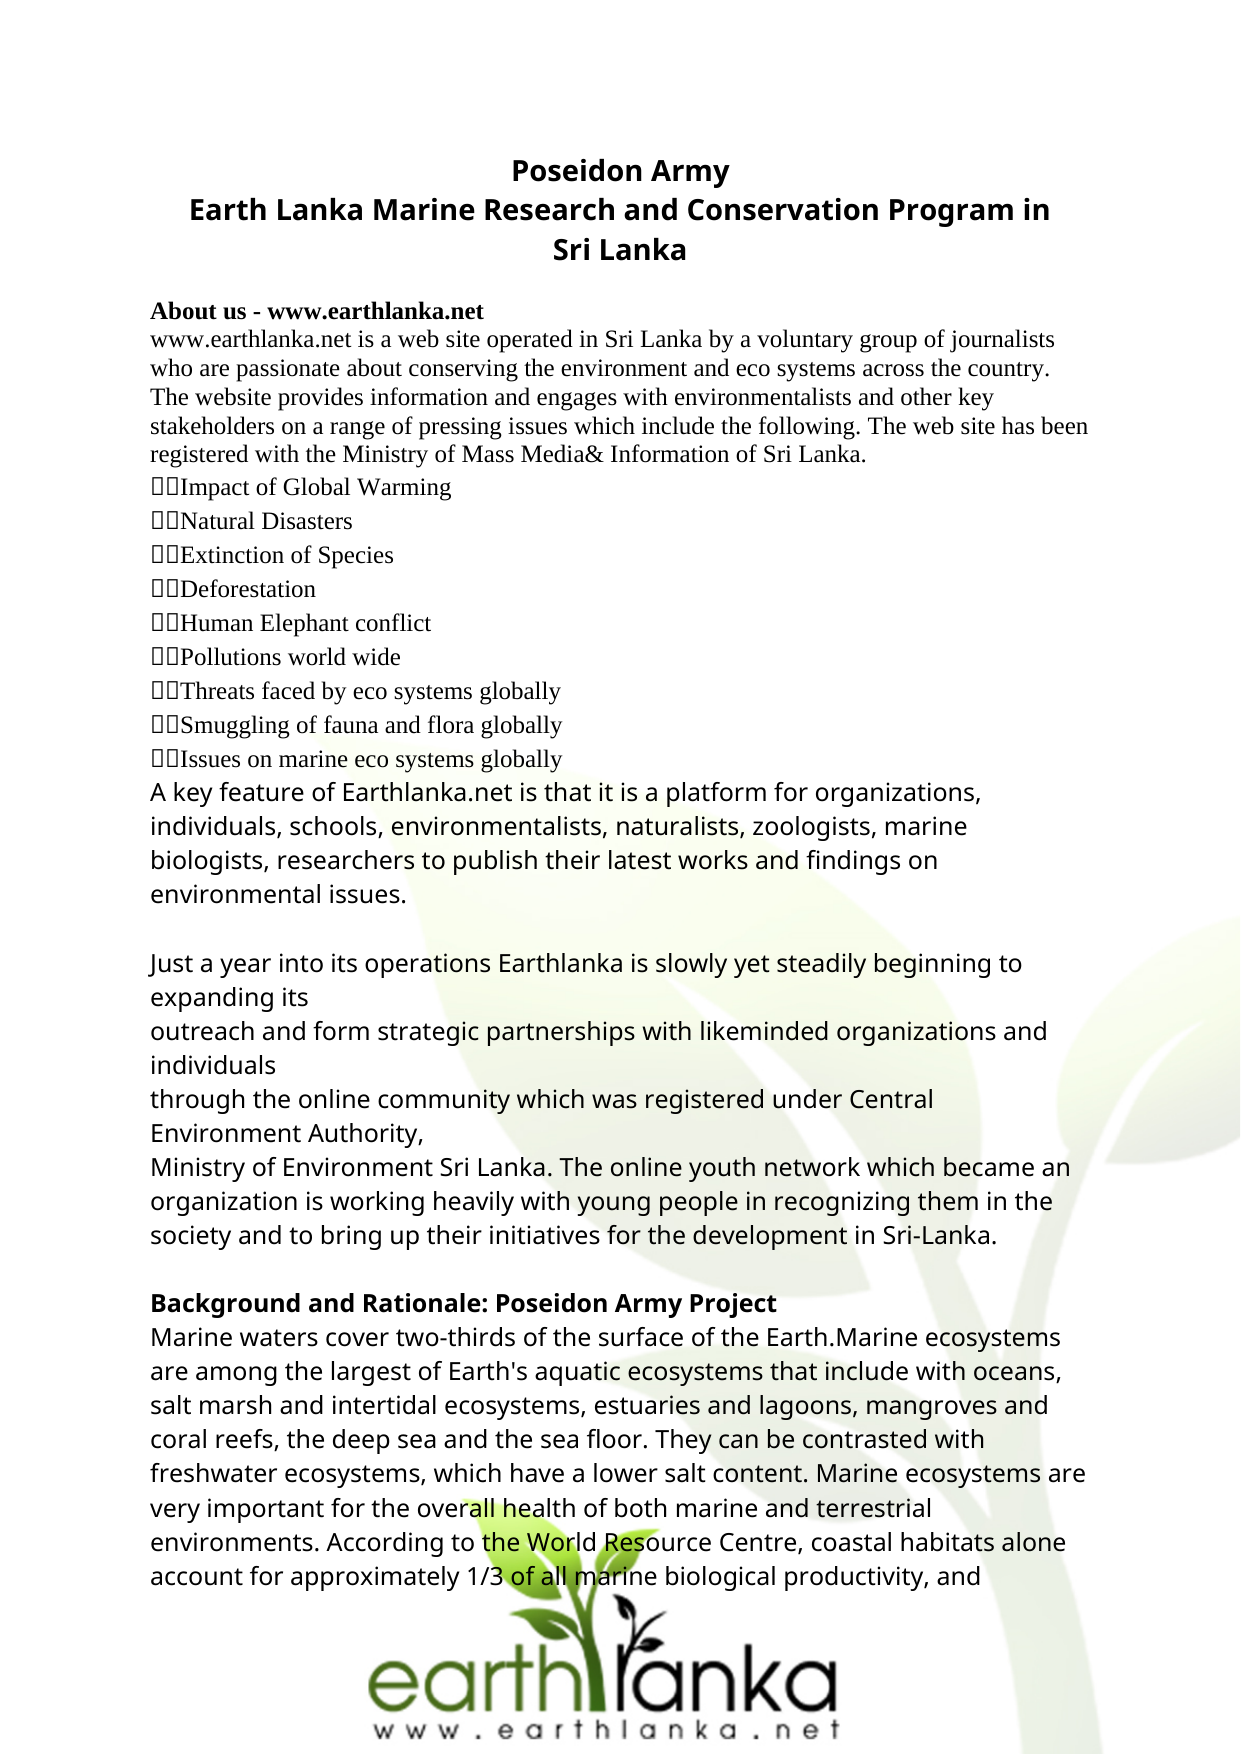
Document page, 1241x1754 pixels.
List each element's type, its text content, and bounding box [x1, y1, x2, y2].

text Background and Rationale: Poseidon Army Project [150, 1286, 1090, 1320]
text Just a year into its operations Earthlanka is slowly yet steadily beginning to expanding its [150, 945, 1090, 1013]
text outreach and form strategic partnerships with likeminded organizations and individuals [150, 1013, 1090, 1081]
text Pollutions world wide [150, 639, 1090, 673]
text www.earthlanka.net is a web site operated in Sri Lanka by a voluntary group of journalists who are passionate about conserving the environment and eco systems across the country. The website provides information and engages with environmentalists and other key stakeholders on a range of pressing issues which include the following. The web site has been registered with the Ministry of Mass Media& Information of Sri Lanka. [150, 324, 1090, 468]
text Natural Disasters [150, 502, 1090, 536]
text Deforestation [150, 571, 1090, 604]
picture [0, 3, 1241, 1754]
text Human Elephant conflict [150, 604, 1090, 639]
text Impact of Global Warming [150, 468, 1090, 502]
text Ministry of Environment Sri Lanka. The online youth network which became an organization is working heavily with young people in recognizing them in the society and to bring up their initiatives for the development in Sri-Lanka. [150, 1149, 1090, 1252]
text through the online community which was registered under Central Environment Authority, [150, 1081, 1090, 1149]
text Threats faced by eco systems globally [150, 673, 1090, 707]
text Earth Lanka Marine Research and Conservation Program in [150, 190, 1090, 229]
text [150, 1320, 1090, 1592]
text Issues on marine eco systems globally [150, 741, 1090, 775]
text About us - www.earthlanka.net [150, 296, 1090, 324]
text Poseidon Army [150, 150, 1090, 190]
text Smuggling of fauna and flora globally [150, 707, 1090, 741]
text Sri Lanka [150, 229, 1090, 269]
text Extinction of Species [150, 536, 1090, 571]
text A key feature of Earthlanka.net is that it is a platform for organizations, individuals, schools, environmentalists, naturalists, zoologists, marine biologists, researchers to publish their latest works and findings on environmental issues. [150, 775, 1090, 911]
